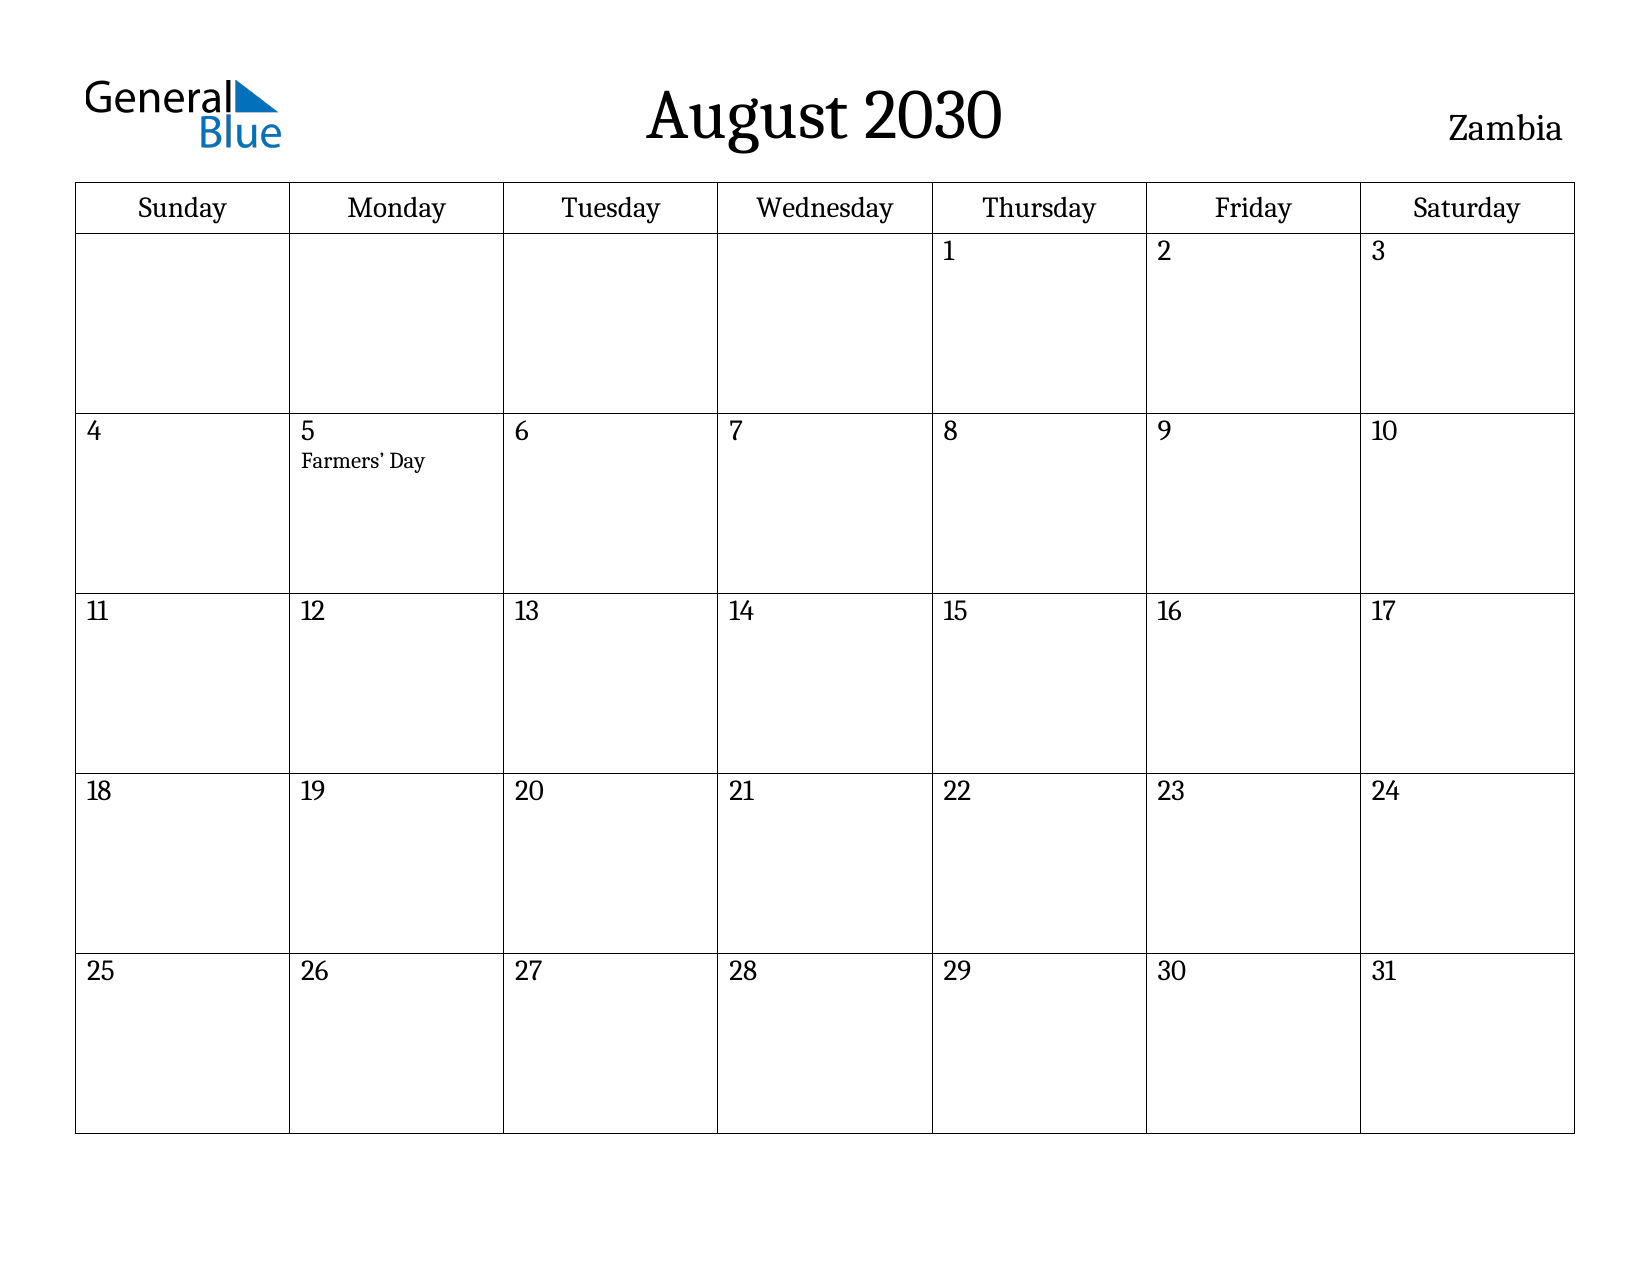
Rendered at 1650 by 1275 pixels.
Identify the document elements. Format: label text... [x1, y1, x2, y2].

table_cell [1361, 808, 1574, 953]
table_cell [718, 267, 932, 413]
table_cell [76, 267, 289, 413]
table_cell [1147, 988, 1360, 1133]
table_header Zambia [1146, 75, 1574, 182]
table_cell 5 [290, 414, 503, 447]
table_cell 2 [1147, 234, 1360, 267]
table_cell [504, 267, 717, 413]
table_cell [290, 988, 503, 1133]
table_cell [933, 808, 1146, 953]
table_cell [718, 448, 932, 593]
table_cell [1147, 267, 1360, 413]
picture [86, 80, 281, 148]
table_cell 31 [1361, 954, 1574, 987]
table_cell Monday [290, 183, 503, 233]
table_cell Farmers’ Day [290, 448, 503, 593]
table_cell 28 [718, 954, 932, 987]
table_cell [1361, 988, 1574, 1133]
table_cell 10 [1361, 414, 1574, 447]
table_cell 7 [718, 414, 932, 447]
table_cell [76, 627, 289, 773]
table_cell 4 [76, 414, 289, 447]
table_cell 9 [1147, 414, 1360, 447]
table_cell 17 [1361, 594, 1574, 627]
table_cell 27 [504, 954, 717, 987]
table_cell [504, 234, 717, 267]
table_cell [718, 808, 932, 953]
table_cell [290, 627, 503, 773]
table_cell [290, 267, 503, 413]
table_cell 18 [76, 774, 289, 807]
table_cell 15 [933, 594, 1146, 627]
table_cell [933, 448, 1146, 593]
table_cell [933, 267, 1146, 413]
table_cell 20 [504, 774, 717, 807]
table_cell Saturday [1361, 183, 1574, 233]
table_cell 14 [718, 594, 932, 627]
table_cell 24 [1361, 774, 1574, 807]
table_cell 29 [933, 954, 1146, 987]
table_cell 19 [290, 774, 503, 807]
table_cell 3 [1361, 234, 1574, 267]
table_cell 12 [290, 594, 503, 627]
table_cell [718, 627, 932, 773]
table_cell Sunday [76, 183, 289, 233]
table_cell [76, 234, 289, 267]
table_cell [290, 808, 503, 953]
table_cell [1147, 627, 1360, 773]
table_cell [1147, 808, 1360, 953]
table_cell 21 [718, 774, 932, 807]
table_cell 13 [504, 594, 717, 627]
table_cell [76, 808, 289, 953]
table_cell 25 [76, 954, 289, 987]
table_cell 1 [933, 234, 1146, 267]
table_cell [504, 448, 717, 593]
table_cell 23 [1147, 774, 1360, 807]
table_cell Wednesday [718, 183, 932, 233]
table_cell 11 [76, 594, 289, 627]
table_cell [933, 988, 1146, 1133]
table_cell [290, 234, 503, 267]
table_cell [1361, 267, 1574, 413]
table_cell 22 [933, 774, 1146, 807]
table_cell [504, 808, 717, 953]
table_header August 2030 [504, 75, 1146, 182]
table_cell 8 [933, 414, 1146, 447]
table_cell [1361, 627, 1574, 773]
table_cell Thursday [933, 183, 1146, 233]
table_cell [1361, 448, 1574, 593]
table_cell [76, 988, 289, 1133]
table_cell [504, 988, 717, 1133]
table_cell [76, 448, 289, 593]
table_cell [718, 234, 932, 267]
table_header [76, 75, 503, 182]
table_cell 26 [290, 954, 503, 987]
table_cell 16 [1147, 594, 1360, 627]
table_cell [504, 627, 717, 773]
table_cell 30 [1147, 954, 1360, 987]
table_cell Tuesday [504, 183, 717, 233]
table_cell [718, 988, 932, 1133]
table_cell Friday [1147, 183, 1360, 233]
table_cell 6 [504, 414, 717, 447]
table_cell [933, 627, 1146, 773]
table_cell [1147, 448, 1360, 593]
